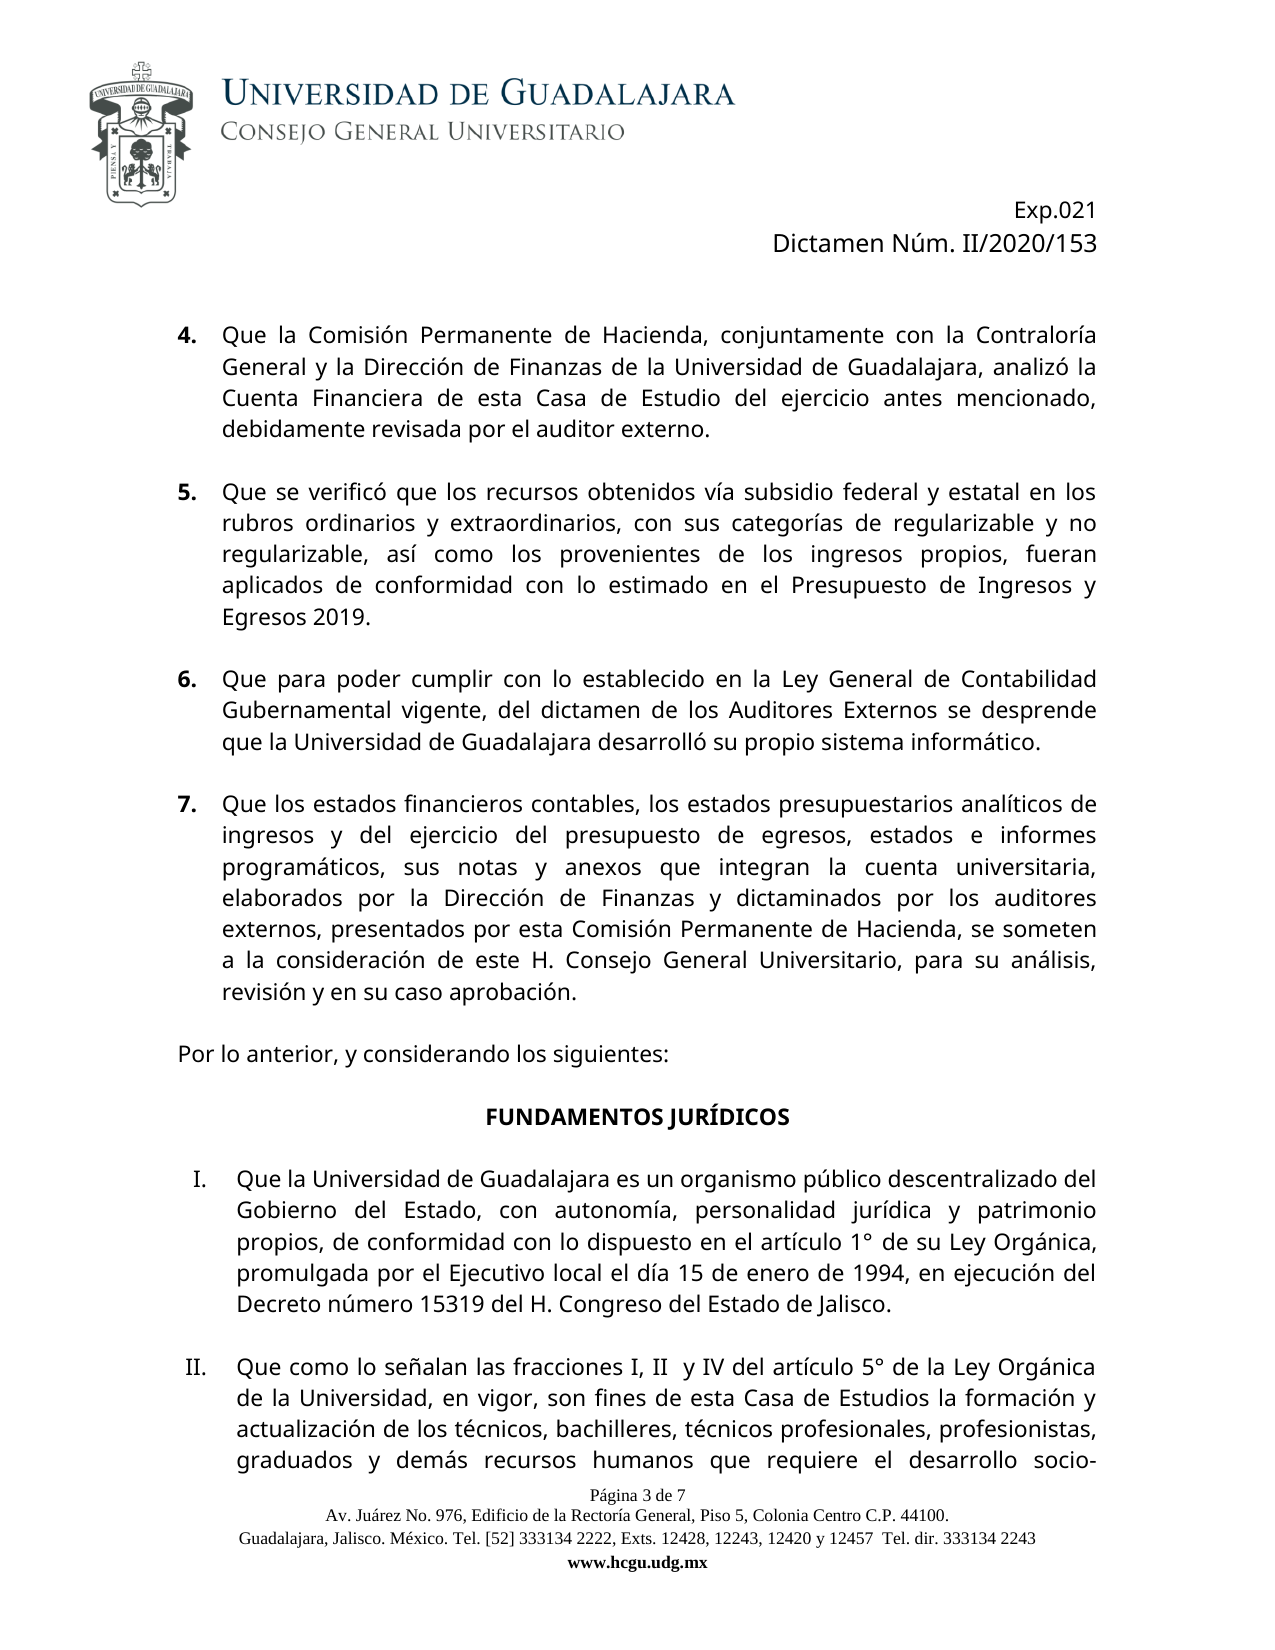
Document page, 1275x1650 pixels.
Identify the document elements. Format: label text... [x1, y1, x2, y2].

text Por lo anterior, y considerando los siguientes: [177, 1038, 1098, 1069]
picture [1, 1, 1274, 268]
list Que los estados financieros contables, los estados presupuestarios analíticos de ingresos y del ejercicio del presupuesto de egresos, estados e informes programáticos, sus notas y anexos que integran la cuenta universitaria, elaborados por la Dirección de Finanzas y dictaminados por los auditores externos, presentados por esta Comisión Permanente de Hacienda, se someten a la consideración de este H. Consejo General Universitario, para su análisis, revisión y en su caso aprobación. [177, 788, 1098, 1007]
text FUNDAMENTOS JURÍDICOS [177, 1101, 1098, 1132]
list Que la Comisión Permanente de Hacienda, conjuntamente con la Contraloría General y la Dirección de Finanzas de la Universidad de Guadalajara, analizó la Cuenta Financiera de esta Casa de Estudio del ejercicio antes mencionado, debidamente revisada por el auditor externo. [177, 319, 1098, 444]
list Que para poder cumplir con lo establecido en la Ley General de Contabilidad Gubernamental vigente, del dictamen de los Auditores Externos se desprende que la Universidad de Guadalajara desarrolló su propio sistema informático. [177, 663, 1098, 757]
list Que se verificó que los recursos obtenidos vía subsidio federal y estatal en los rubros ordinarios y extraordinarios, con sus categorías de regularizable y no regularizable, así como los provenientes de los ingresos propios, fueran aplicados de conformidad con lo estimado en el Presupuesto de Ingresos y Egresos 2019. [177, 476, 1098, 632]
list Que la Universidad de Guadalajara es un organismo público descentralizado del Gobierno del Estado, con autonomía, personalidad jurídica y patrimonio propios, de conformidad con lo dispuesto en el artículo 1° de su Ley Orgánica, promulgada por el Ejecutivo local el día 15 de enero de 1994, en ejecución del Decreto número 15319 del H. Congreso del Estado de Jalisco. [207, 1163, 1098, 1319]
